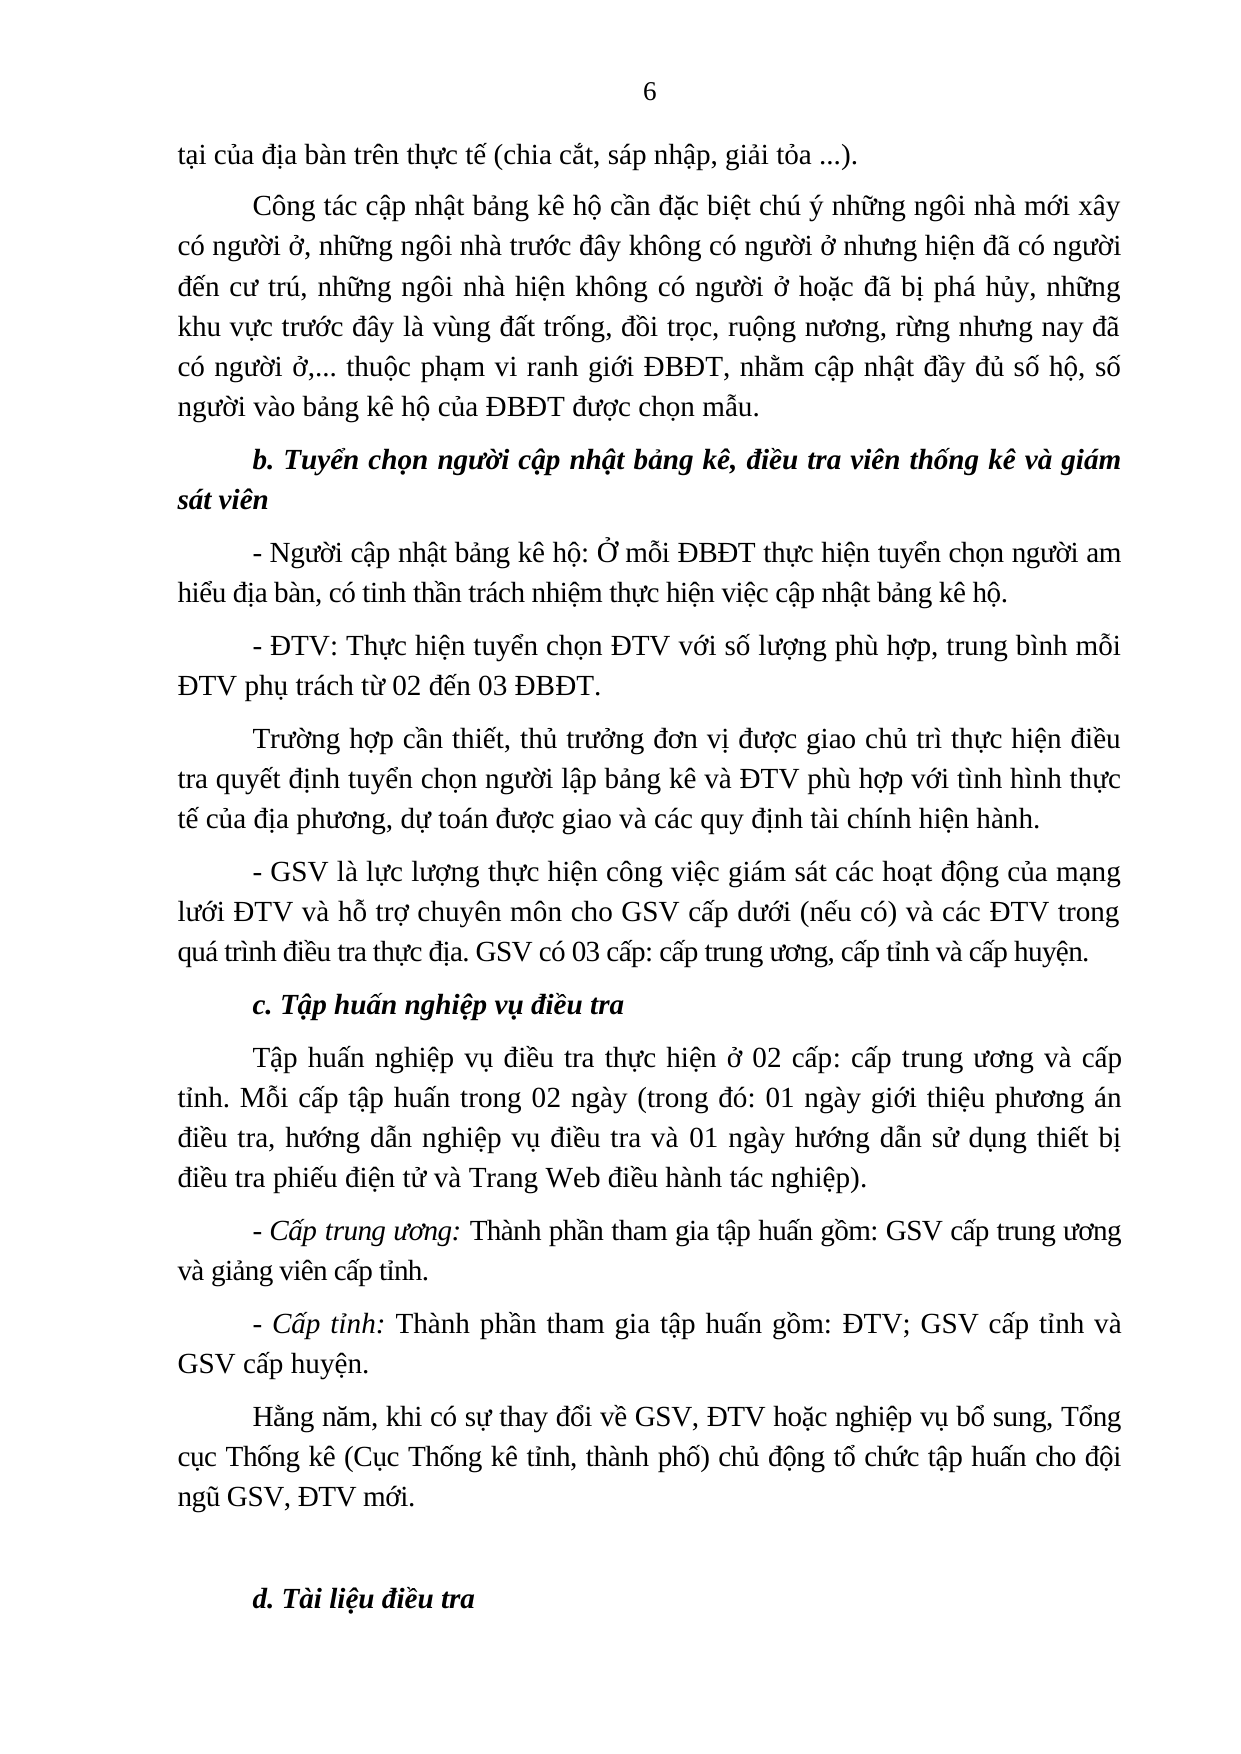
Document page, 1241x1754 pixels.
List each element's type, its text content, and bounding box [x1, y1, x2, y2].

text - GSV là lực lượng thực hiện công việc giám sát các hoạt động của mạng lưới ĐTV và hỗ trợ chuyên môn cho GSV cấp dưới (nếu có) và các ĐTV trong quá trình điều tra thực địa. GSV có 03 cấp: cấp trung ương, cấp tỉnh và cấp huyện. [177, 854, 1122, 968]
text Hằng năm, khi có sự thay đổi về GSV, ĐTV hoặc nghiệp vụ bổ sung, Tổng cục Thống kê (Cục Thống kê tỉnh, thành phố) chủ động tổ chức tập huấn cho đội ngũ GSV, ĐTV mới. [177, 1399, 1122, 1513]
text b. Tuyển chọn người cập nhật bảng kê, điều tra viên thống kê và giám sát viên [177, 442, 1122, 516]
text - ĐTV: Thực hiện tuyển chọn ĐTV với số lượng phù hợp, trung bình mỗi ĐTV phụ trách từ 02 đến 03 ĐBĐT. [177, 628, 1122, 702]
text - Người cập nhật bảng kê hộ: Ở mỗi ĐBĐT thực hiện tuyển chọn người am hiểu địa bàn, có tinh thần trách nhiệm thực hiện việc cập nhật bảng kê hộ. [177, 535, 1122, 609]
text Công tác cập nhật bảng kê hộ cần đặc biệt chú ý những ngôi nhà mới xây có người ở, những ngôi nhà trước đây không có người ở nhưng hiện đã có người đến cư trú, những ngôi nhà hiện không có người ở hoặc đã bị phá hủy, những khu vực trước đây là vùng đất trống, đồi trọc, ruộng nương, rừng nhưng nay đã có người ở,... thuộc phạm vi ranh giới ĐBĐT, nhằm cập nhật đầy đủ số hộ, số người vào bảng kê hộ của ĐBĐT được chọn mẫu. [177, 188, 1122, 423]
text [177, 137, 1122, 171]
text d. Tài liệu điều tra [177, 1581, 1122, 1615]
text - Cấp tỉnh: Thành phần tham gia tập huấn gồm: ĐTV; GSV cấp tỉnh và GSV cấp huyện. [177, 1306, 1122, 1380]
text c. Tập huấn nghiệp vụ điều tra [177, 987, 1122, 1021]
text Trường hợp cần thiết, thủ trưởng đơn vị được giao chủ trì thực hiện điều tra quyết định tuyển chọn người lập bảng kê và ĐTV phù hợp với tình hình thực tế của địa phương, dự toán được giao và các quy định tài chính hiện hành. [177, 721, 1122, 835]
text Tập huấn nghiệp vụ điều tra thực hiện ở 02 cấp: cấp trung ương và cấp tỉnh. Mỗi cấp tập huấn trong 02 ngày (trong đó: 01 ngày giới thiệu phương án điều tra, hướng dẫn nghiệp vụ điều tra và 01 ngày hướng dẫn sử dụng thiết bị điều tra phiếu điện tử và Trang Web điều hành tác nghiệp). [177, 1040, 1122, 1194]
text - Cấp trung ương: Thành phần tham gia tập huấn gồm: GSV cấp trung ương và giảng viên cấp tỉnh. [177, 1213, 1122, 1287]
